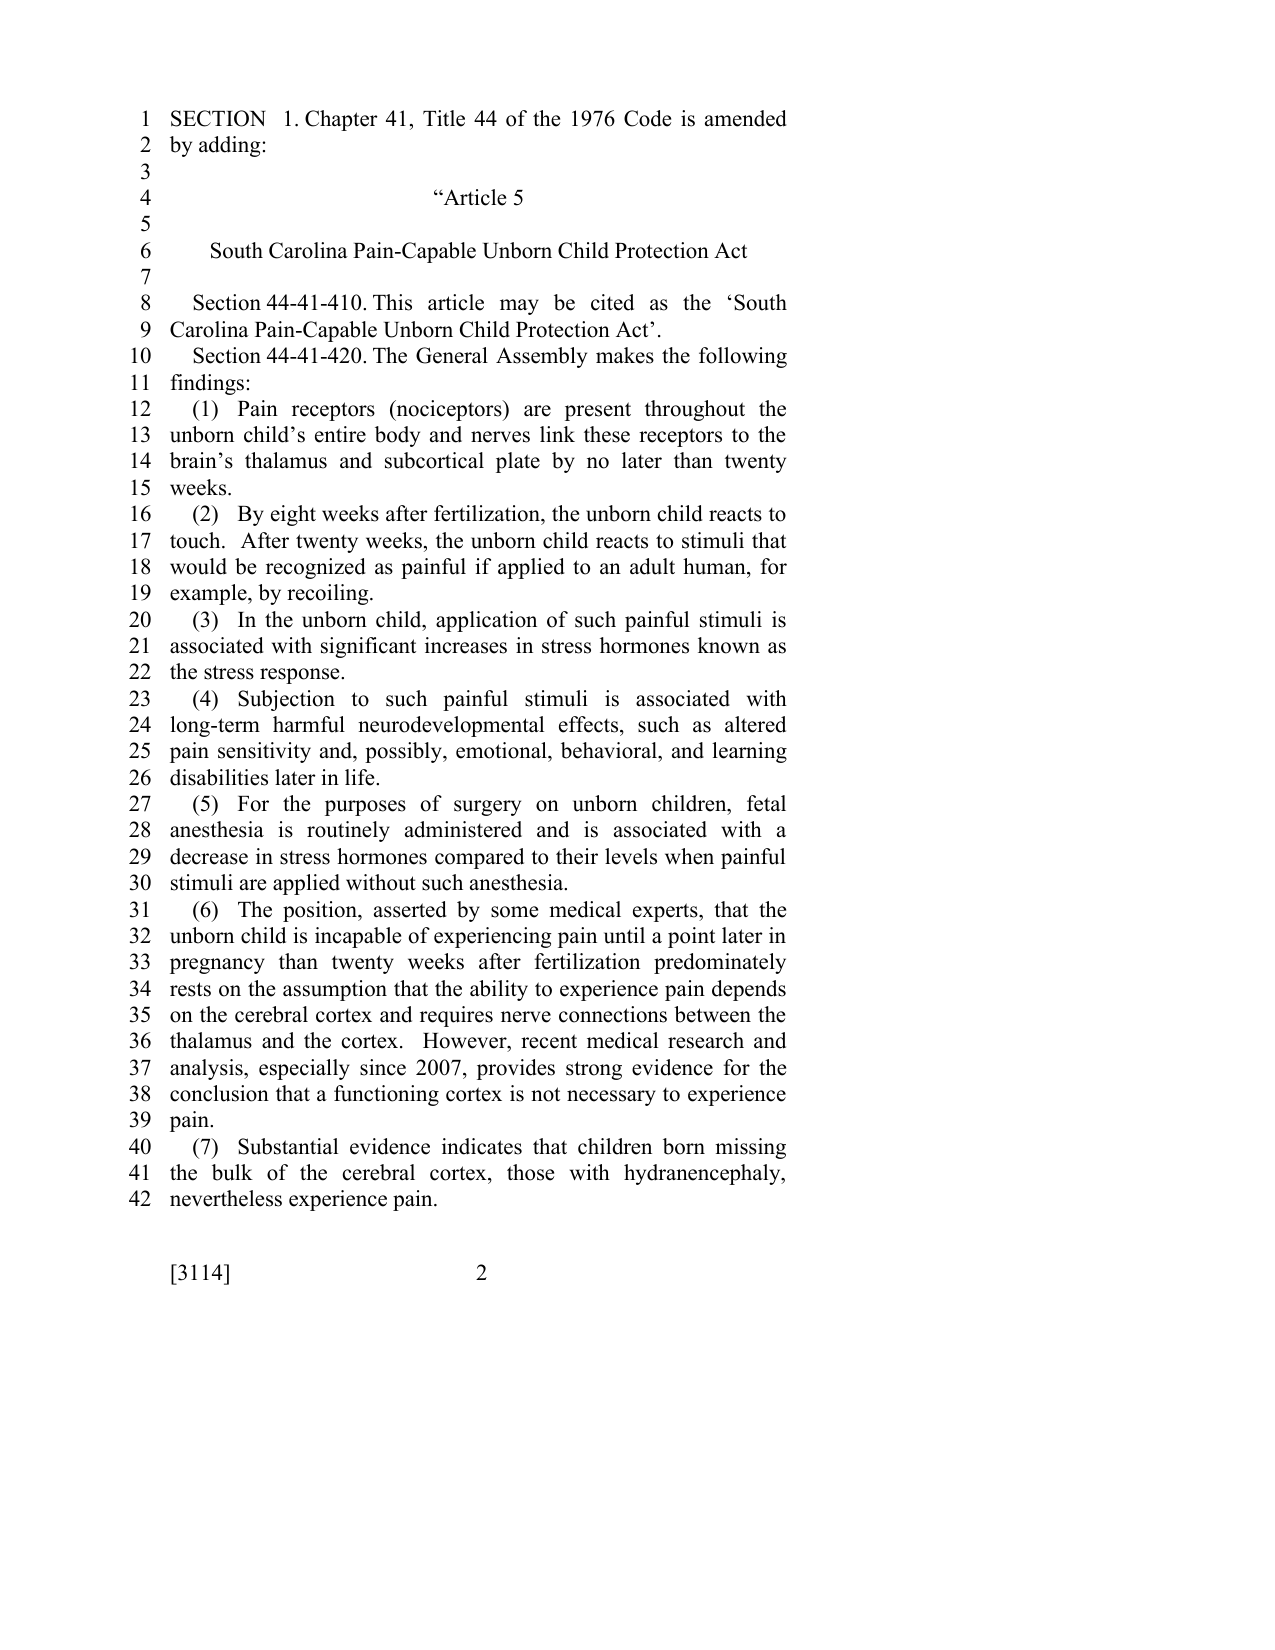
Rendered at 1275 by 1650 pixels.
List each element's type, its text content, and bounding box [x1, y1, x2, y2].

text “Article 5 [169, 184, 787, 210]
text (7) Substantial evidence indicates that children born missing the bulk of the cerebral cortex, those with hydranencephaly, nevertheless experience pain. [169, 1133, 787, 1212]
text (6) The position, asserted by some medical experts, that the unborn child is incapable of experiencing pain until a point later in pregnancy than twenty weeks after fertilization predominately rests on the assumption that the ability to experience pain depends on the cerebral cortex and requires nerve connections between the thalamus and the cortex. However, recent medical research and analysis, especially since 2007, provides strong evidence for the conclusion that a functioning cortex is not necessary to experience pain. [169, 896, 787, 1133]
text Section 44-41-420. The General Assembly makes the following findings: [169, 342, 787, 395]
text Section 44-41-410. This article may be cited as the ‘South Carolina Pain-Capable Unborn Child Protection Act’. [169, 289, 787, 342]
text South Carolina Pain-Capable Unborn Child Protection Act [169, 237, 787, 263]
text (5) For the purposes of surgery on unborn children, fetal anesthesia is routinely administered and is associated with a decrease in stress hormones compared to their levels when painful stimuli are applied without such anesthesia. [169, 790, 787, 896]
text (2) By eight weeks after fertilization, the unborn child reacts to touch. After twenty weeks, the unborn child reacts to stimuli that would be recognized as painful if applied to an adult human, for example, by recoiling. [169, 500, 787, 606]
text (1) Pain receptors (nociceptors) are present throughout the unborn child’s entire body and nerves link these receptors to the brain’s thalamus and subcortical plate by no later than twenty weeks. [169, 395, 787, 500]
text (4) Subjection to such painful stimuli is associated with long-term harmful neurodevelopmental effects, such as altered pain sensitivity and, possibly, emotional, behavioral, and learning disabilities later in life. [169, 685, 787, 790]
text SECTION 1. Chapter 41, Title 44 of the 1976 Code is amended by adding: [169, 105, 787, 158]
text (3) In the unborn child, application of such painful stimuli is associated with significant increases in stress hormones known as the stress response. [169, 606, 787, 685]
